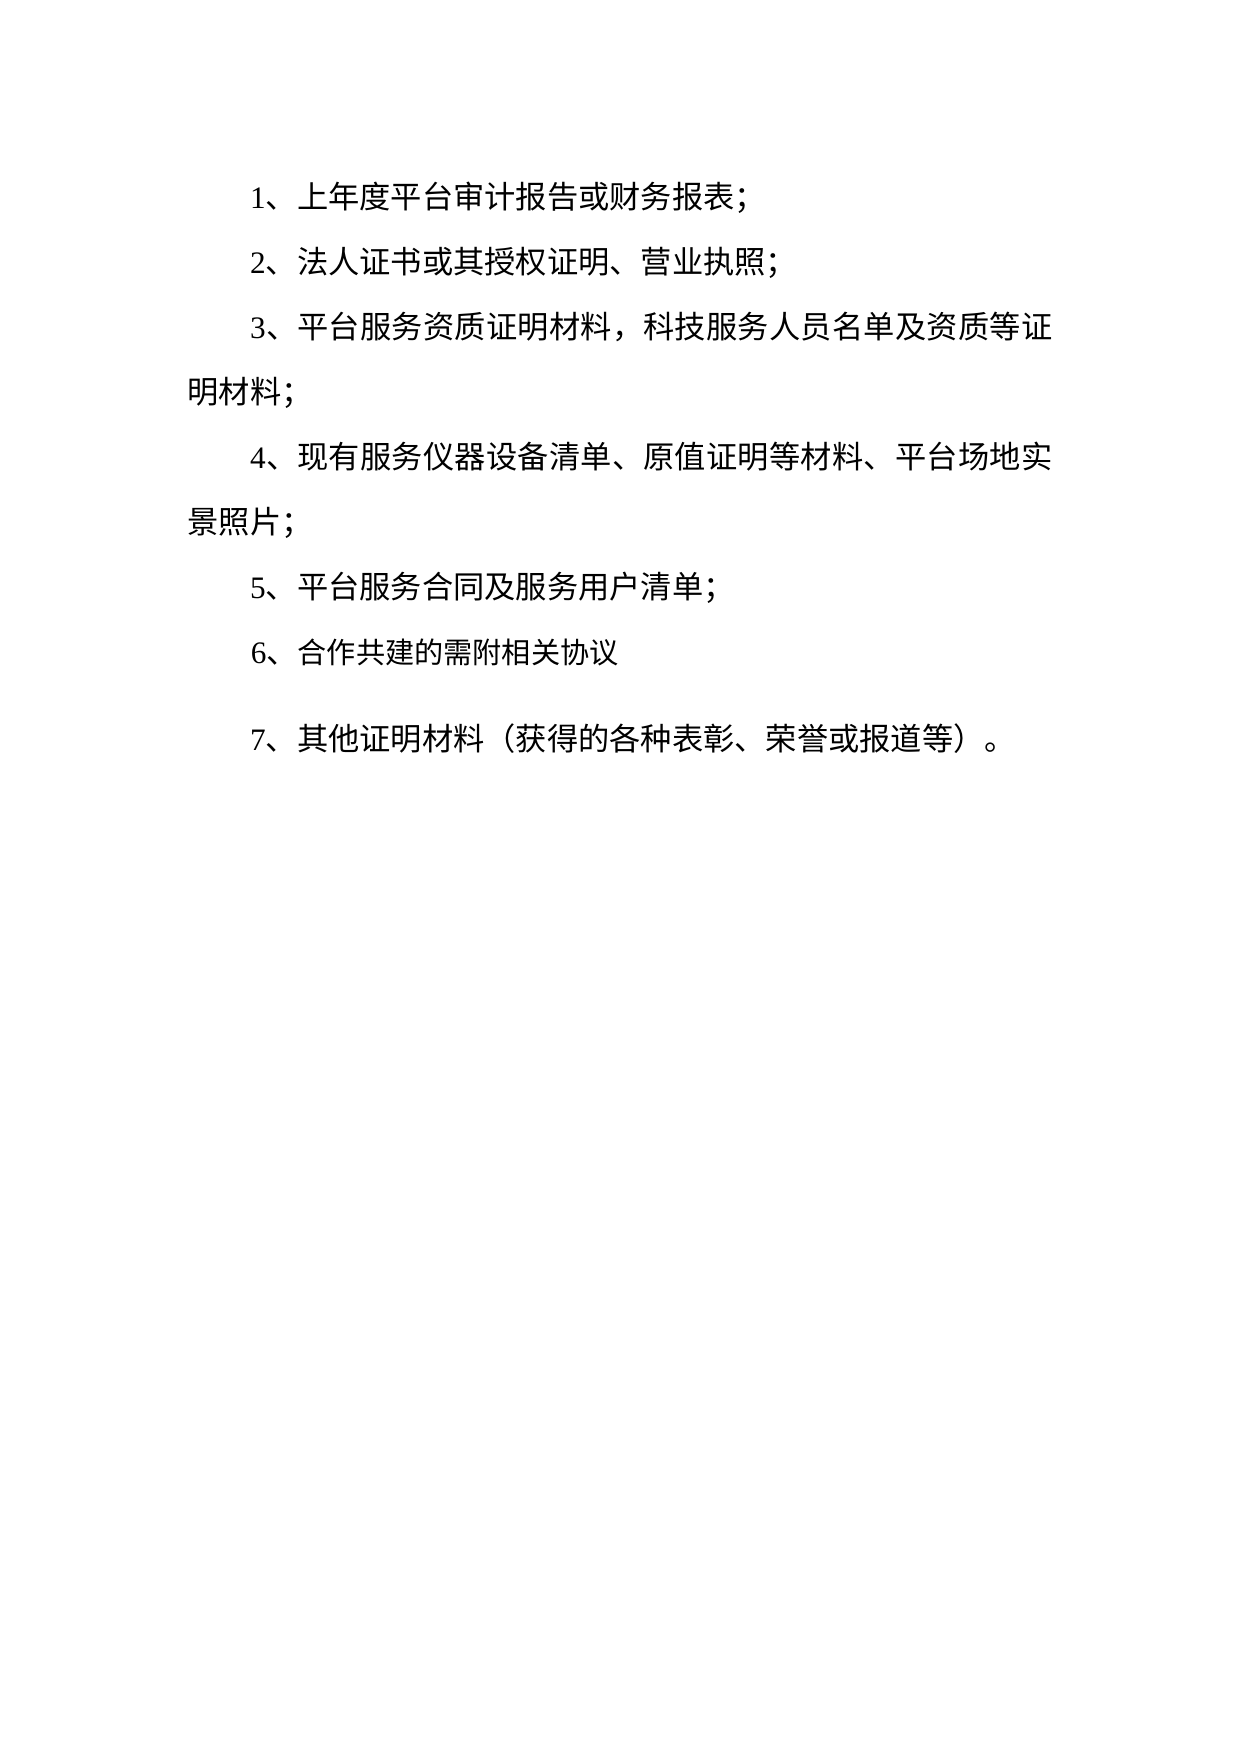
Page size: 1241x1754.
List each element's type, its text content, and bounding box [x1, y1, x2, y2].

list 3、平台服务资质证明材料，科技服务人员名单及资质等证明材料； [187, 292, 1053, 422]
list 2、法人证书或其授权证明、营业执照； [187, 227, 1053, 292]
text 6、合作共建的需附相关协议 [187, 617, 1053, 682]
list 4、现有服务仪器设备清单、原值证明等材料、平台场地实景照片； [187, 422, 1053, 552]
list 1、上年度平台审计报告或财务报表； [187, 162, 1053, 227]
list 7、其他证明材料（获得的各种表彰、荣誉或报道等）。 [187, 704, 1053, 769]
list 5、平台服务合同及服务用户清单； [187, 552, 1053, 617]
